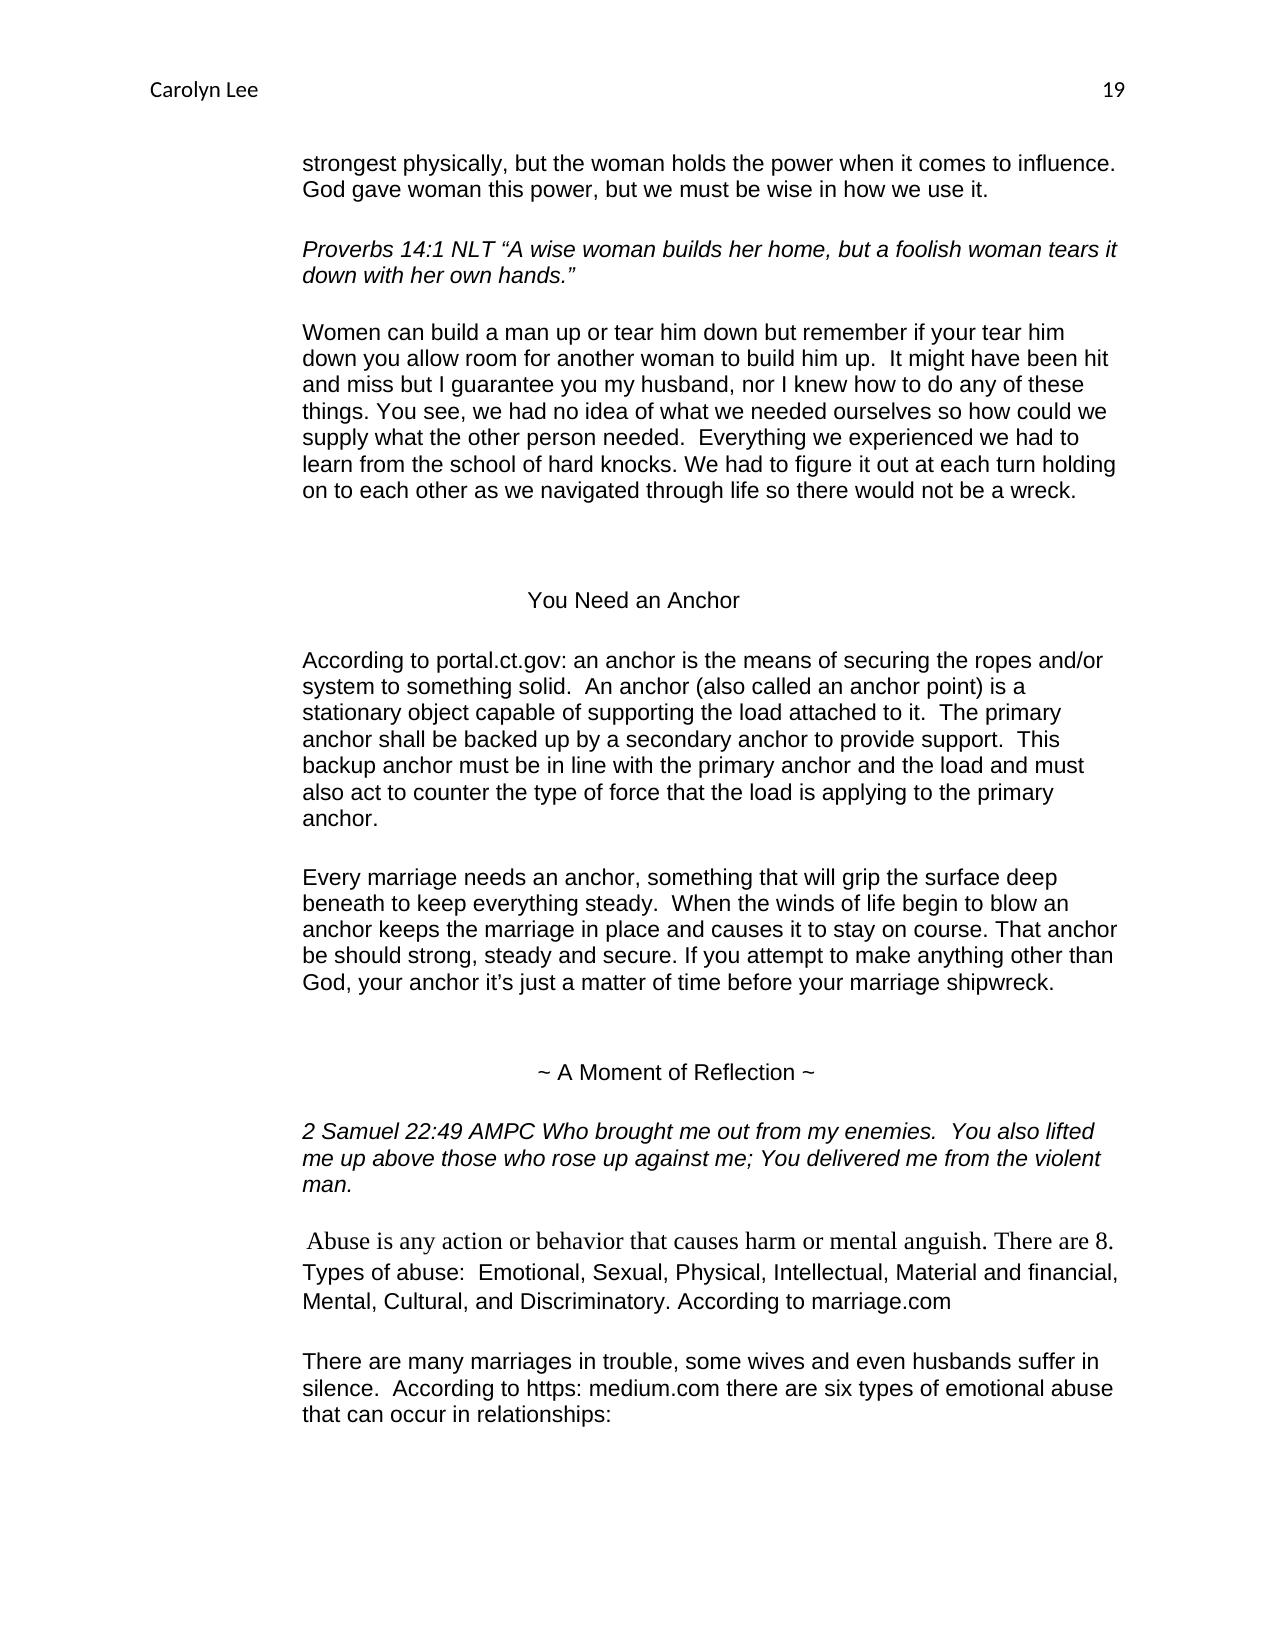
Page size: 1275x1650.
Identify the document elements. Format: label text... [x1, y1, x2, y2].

text 2 Samuel 22:49 AMPC Who brought me out from my enemies. You also lifted me up above those who rose up against me; You delivered me from the violent man. [302, 1118, 1125, 1197]
text Types of abuse: Emotional, Sexual, Physical, Intellectual, Material and financial, [302, 1258, 1125, 1285]
text Proverbs 14:1 NLT “A wise woman builds her home, but a foolish woman tears it down with her own hands.” [302, 236, 1125, 289]
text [302, 150, 1125, 203]
text Abuse is any action or behavior that causes harm or mental anguish. There are 8. [150, 1226, 1125, 1255]
text According to portal.ct.gov: an anchor is the means of securing the ropes and/or system to something solid. An anchor (also called an anchor point) is a stationary object capable of supporting the load attached to it. The primary anchor shall be backed up by a secondary anchor to provide support. This backup anchor must be in line with the primary anchor and the load and must also act to counter the type of force that the load is applying to the primary anchor. [302, 647, 1125, 831]
text Every marriage needs an anchor, something that will grip the surface deep beneath to keep everything steady. When the winds of life begin to blow an anchor keeps the marriage in place and causes it to stay on course. That anchor be should strong, steady and secure. If you attempt to make anything other than God, your anchor it’s just a matter of time before your marriage shipwreck. [302, 863, 1125, 995]
text Women can build a man up or tear him down but remember if your tear him down you allow room for another woman to build him up. It might have been hit and miss but I guarantee you my husband, nor I knew how to do any of these things. You see, we had no idea of what we needed ourselves so how could we supply what the other person needed. Everything we experienced we had to learn from the school of hard knocks. We had to figure it out at each turn holding on to each other as we navigated through life so there would not be a wreck. [302, 292, 1125, 503]
text You Need an Anchor [527, 587, 1125, 613]
text Mental, Cultural, and Discriminatory. According to marriage.com [302, 1288, 1125, 1315]
text There are many marriages in trouble, some wives and even husbands suffer in silence. According to https: medium.com there are six types of emotional abuse that can occur in relationships: [302, 1348, 1125, 1427]
text ~ A Moment of Reflection ~ [302, 1058, 1125, 1085]
